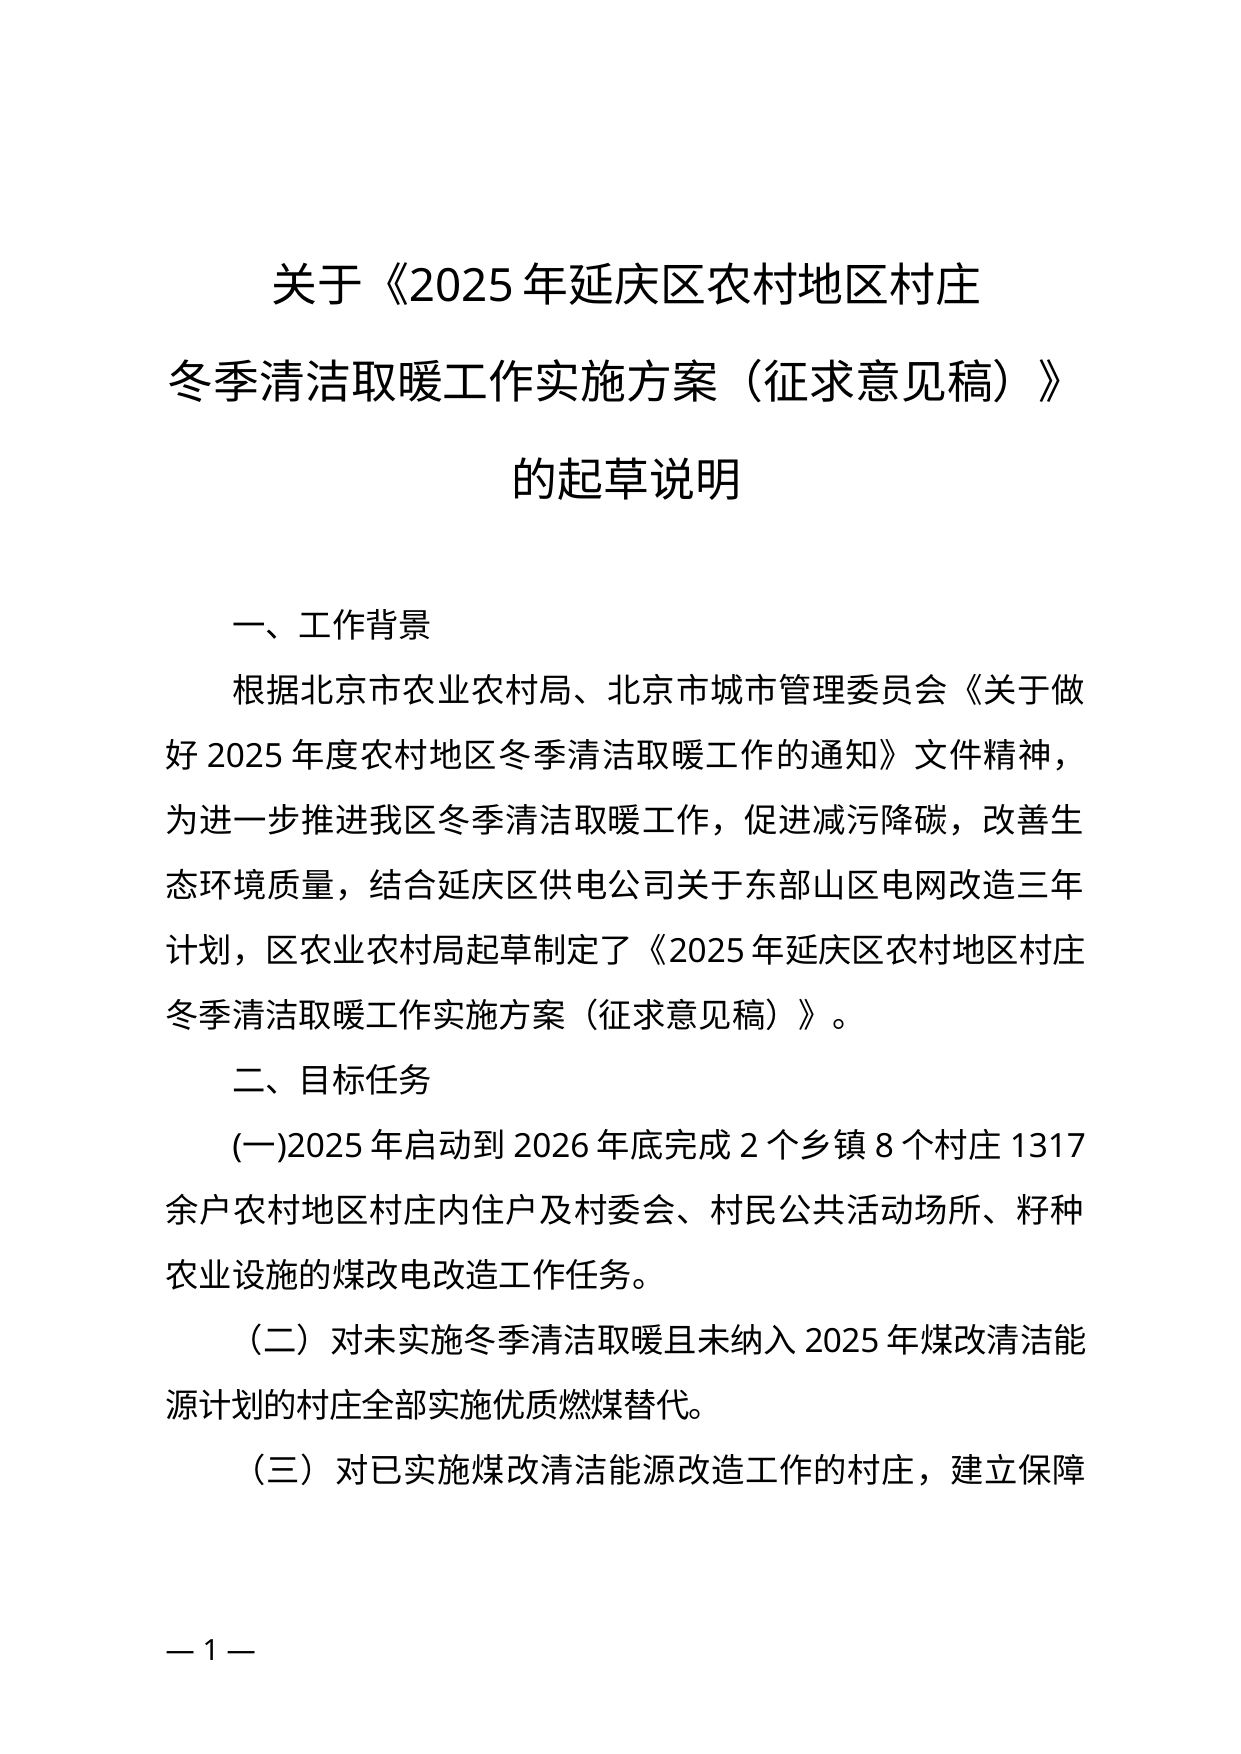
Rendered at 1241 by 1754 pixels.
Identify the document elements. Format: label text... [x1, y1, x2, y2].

text 一、工作背景 [165, 590, 1087, 655]
text 冬季清洁取暖工作实施方案（征求意见稿）》的起草说明 [165, 330, 1087, 525]
text 关于《2025年延庆区农村地区村庄 [165, 233, 1087, 330]
text 二、目标任务 [165, 1045, 1087, 1110]
list （二）对未实施冬季清洁取暖且未纳入2025年煤改清洁能源计划的村庄全部实施优质燃煤替代。 [165, 1305, 1087, 1435]
text (一)2025年启动到2026年底完成2个乡镇8个村庄1317余户农村地区村庄内住户及村委会、村民公共活动场所、籽种农业设施的煤改电改造工作任务。 [165, 1110, 1087, 1305]
text 根据北京市农业农村局、北京市城市管理委员会《关于做好2025年度农村地区冬季清洁取暖工作的通知》文件精神，为进一步推进我区冬季清洁取暖工作，促进减污降碳，改善生态环境质量，结合延庆区供电公司关于东部山区电网改造三年计划，区农业农村局起草制定了《2025年延庆区农村地区村庄冬季清洁取暖工作实施方案（征求意见稿）》。 [165, 655, 1087, 1045]
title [165, 1435, 1087, 1500]
